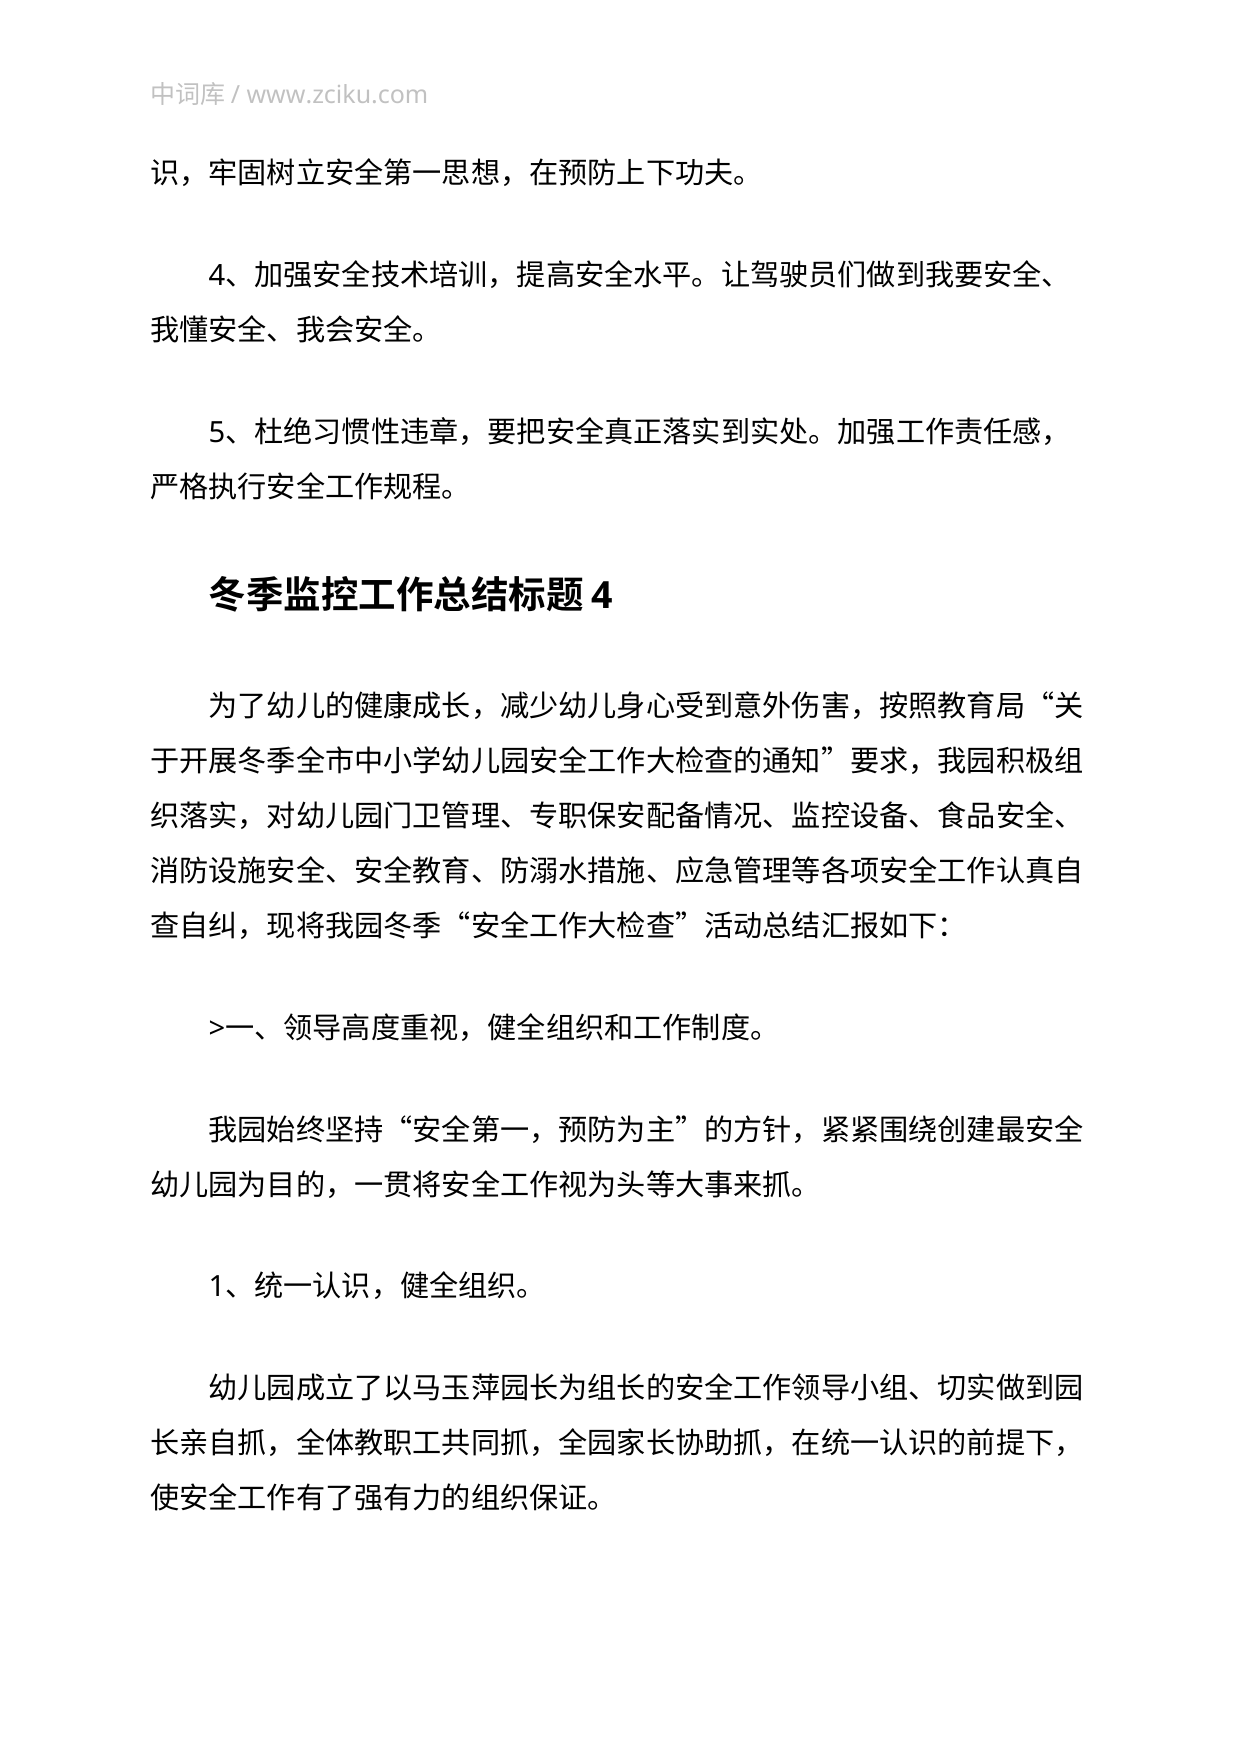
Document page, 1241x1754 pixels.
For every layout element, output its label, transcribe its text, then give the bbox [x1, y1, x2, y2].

text 我园始终坚持“安全第一，预防为主”的方针，紧紧围绕创建最安全幼儿园为目的，一贯将安全工作视为头等大事来抓。 [150, 1106, 1090, 1203]
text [150, 150, 1090, 192]
text 1、统一认识，健全组织。 [150, 1263, 1090, 1305]
text >一、领导高度重视，健全组织和工作制度。 [150, 1004, 1090, 1047]
text 4、加强安全技术培训，提高安全水平。让驾驶员们做到我要安全、我懂安全、我会安全。 [150, 252, 1090, 349]
text 冬季监控工作总结标题4 [150, 565, 1090, 620]
text 为了幼儿的健康成长，减少幼儿身心受到意外伤害，按照教育局“关于开展冬季全市中小学幼儿园安全工作大检查的通知”要求，我园积极组织落实，对幼儿园门卫管理、专职保安配备情况、监控设备、食品安全、消防设施安全、安全教育、防溺水措施、应急管理等各项安全工作认真自查自纠，现将我园冬季“安全工作大检查”活动总结汇报如下： [150, 683, 1090, 945]
text 5、杜绝习惯性违章，要把安全真正落实到实处。加强工作责任感，严格执行安全工作规程。 [150, 408, 1090, 506]
text 幼儿园成立了以马玉萍园长为组长的安全工作领导小组、切实做到园长亲自抓，全体教职工共同抓，全园家长协助抓，在统一认识的前提下，使安全工作有了强有力的组织保证。 [150, 1365, 1090, 1517]
